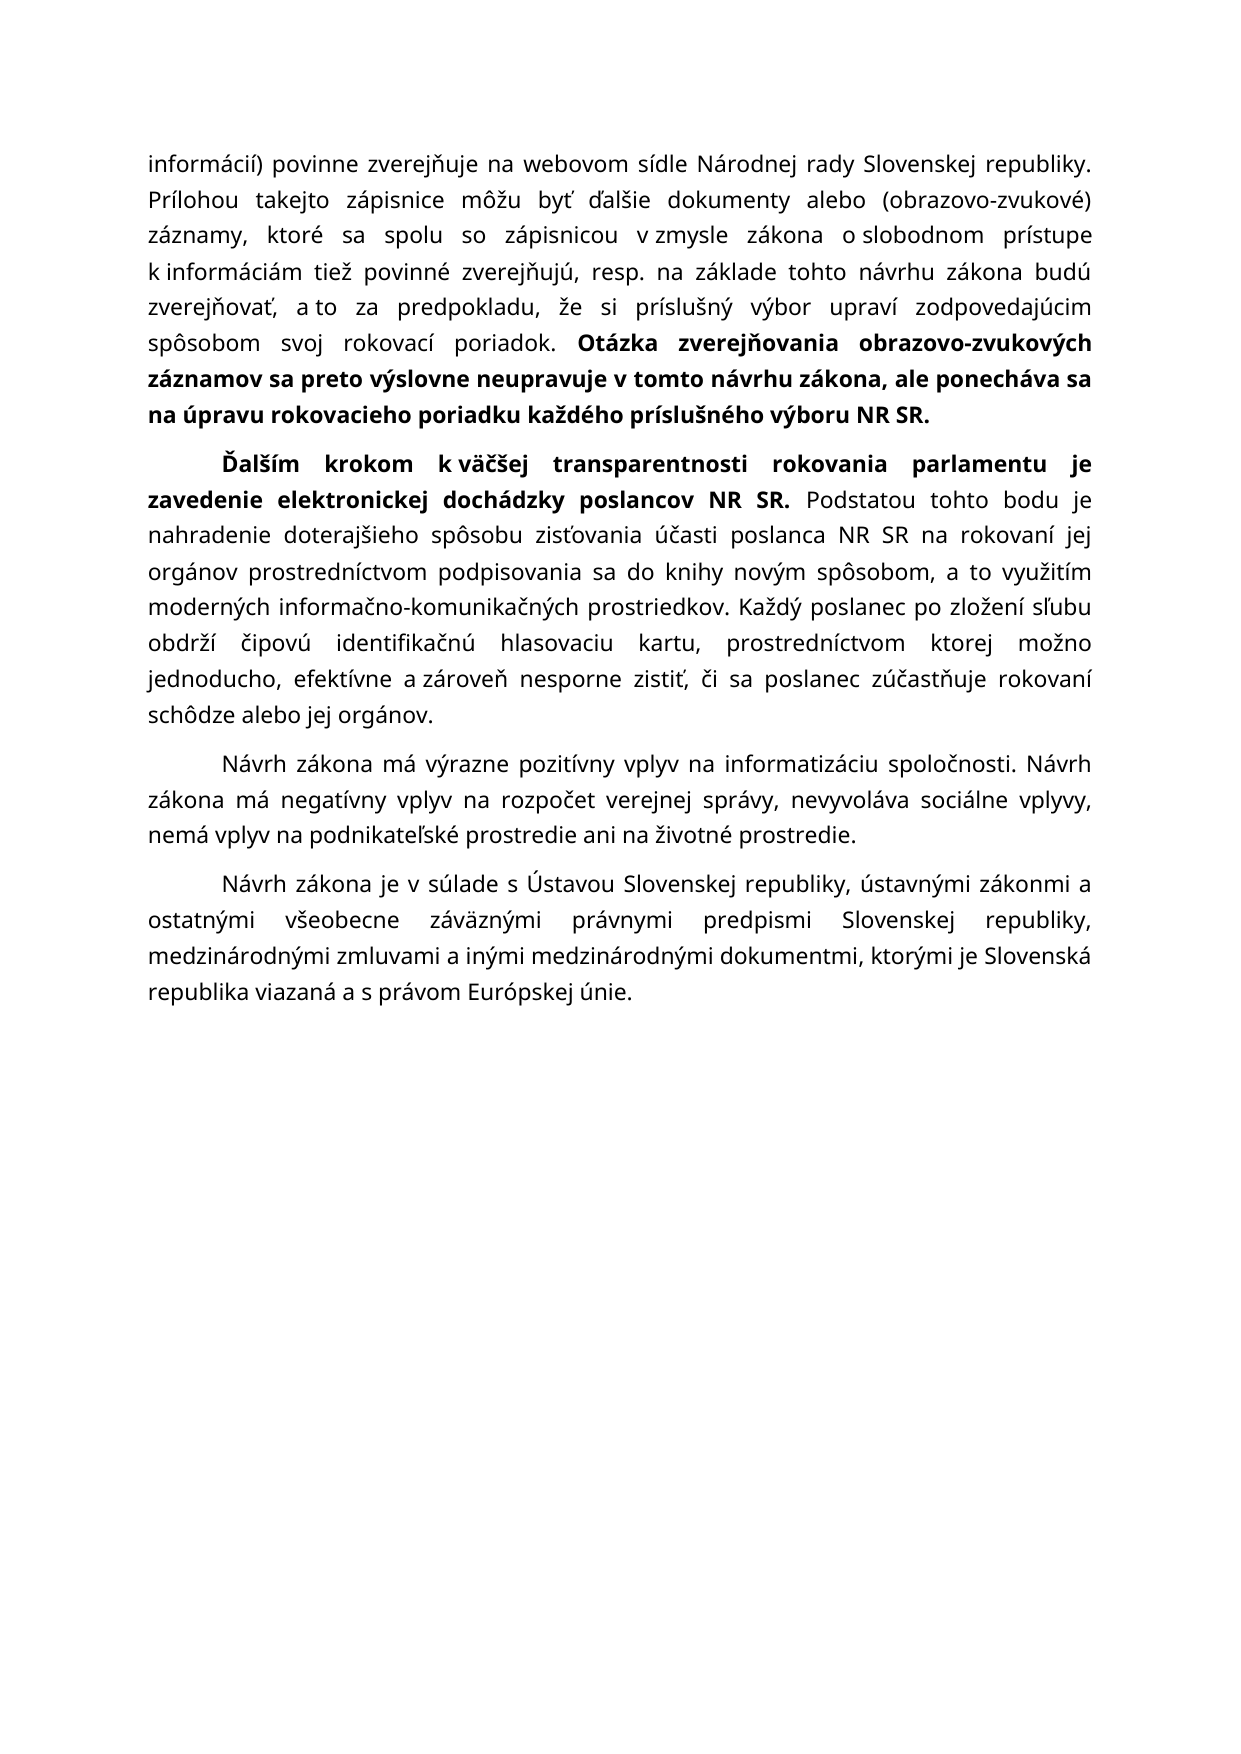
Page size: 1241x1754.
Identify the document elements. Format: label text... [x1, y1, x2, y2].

text Návrh zákona je v súlade s Ústavou Slovenskej republiky, ústavnými zákonmi a ostatnými všeobecne záväznými právnymi predpismi Slovenskej republiky, medzinárodnými zmluvami a inými medzinárodnými dokumentmi, ktorými je Slovenská republika viazaná a s právom Európskej únie. [148, 868, 1093, 1007]
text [148, 148, 1093, 430]
text Ďalším krokom k väčšej transparentnosti rokovania parlamentu je zavedenie elektronickej dochádzky poslancov NR SR. Podstatou tohto bodu je nahradenie doterajšieho spôsobu zisťovania účasti poslanca NR SR na rokovaní jej orgánov prostredníctvom podpisovania sa do knihy novým spôsobom, a to využitím moderných informačno-komunikačných prostriedkov. Každý poslanec po zložení sľubu obdrží čipovú identifikačnú hlasovaciu kartu, prostredníctvom ktorej možno jednoducho, efektívne a zároveň nesporne zistiť, či sa poslanec zúčastňuje rokovaní schôdze alebo jej orgánov. [148, 448, 1093, 730]
text Návrh zákona má výrazne pozitívny vplyv na informatizáciu spoločnosti. Návrh zákona má negatívny vplyv na rozpočet verejnej správy, nevyvoláva sociálne vplyvy, nemá vplyv na podnikateľské prostredie ani na životné prostredie. [148, 748, 1093, 851]
